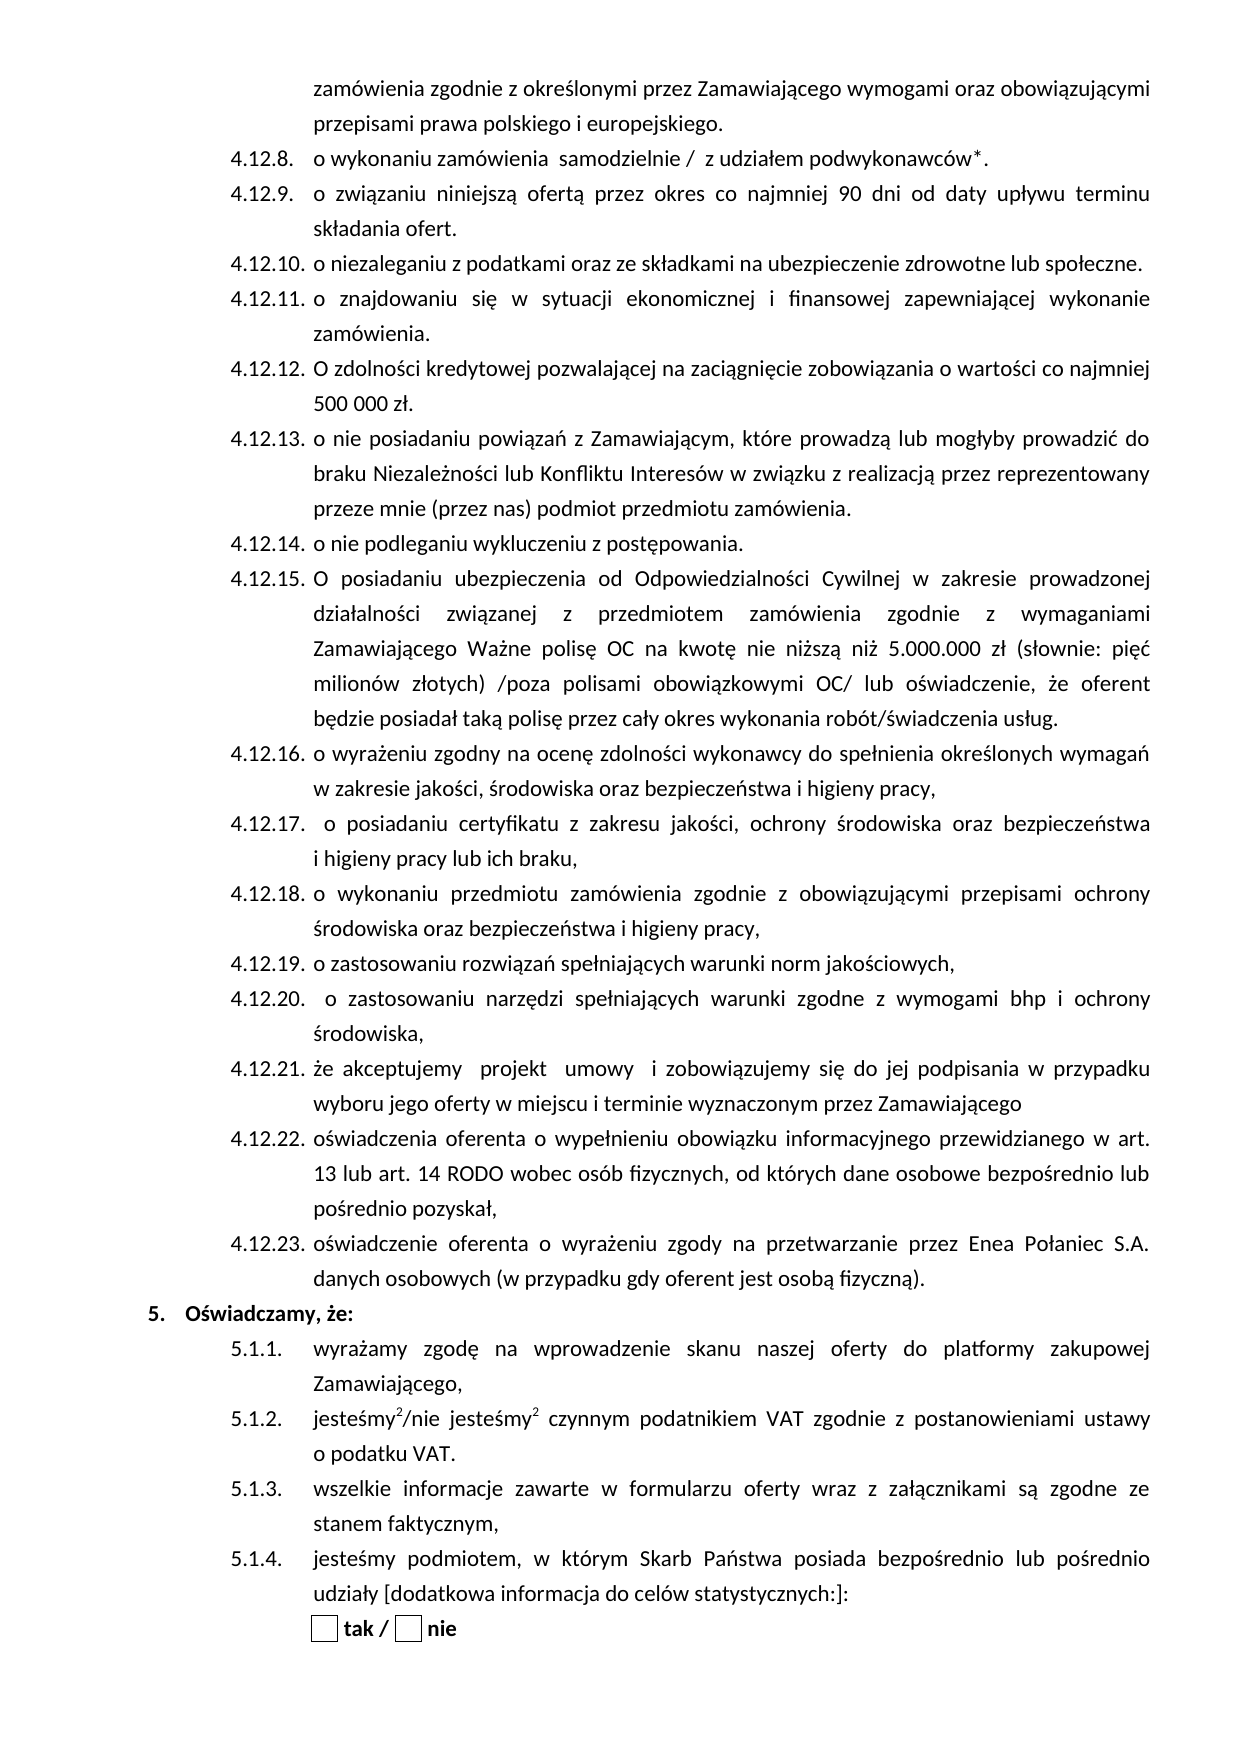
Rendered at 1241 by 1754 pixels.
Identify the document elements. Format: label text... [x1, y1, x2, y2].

list o wykonaniu przedmiotu zamówienia zgodnie z obowiązującymi przepisami ochrony środowiska oraz bezpieczeństwa i higieny pracy, [230, 879, 1152, 942]
list o wyrażeniu zgodny na ocenę zdolności wykonawcy do spełnienia określonych wymagań w zakresie jakości, środowiska oraz bezpieczeństwa i higieny pracy, [230, 739, 1152, 802]
list o znajdowaniu się w sytuacji ekonomicznej i finansowej zapewniającej wykonanie zamówienia. [230, 284, 1152, 347]
list jesteśmy2/nie jesteśmy2 czynnym podatnikiem VAT zgodnie z postanowieniami ustawy o podatku VAT. [230, 1404, 1152, 1467]
list o nie podleganiu wykluczeniu z postępowania. [230, 529, 1152, 557]
list O zdolności kredytowej pozwalającej na zaciągnięcie zobowiązania o wartości co najmniej 500 000 zł. [230, 354, 1152, 417]
list o zastosowaniu rozwiązań spełniających warunki norm jakościowych, [230, 949, 1152, 977]
list że akceptujemy projekt umowy i zobowiązujemy się do jej podpisania w przypadku wyboru jego oferty w miejscu i terminie wyznaczonym przez Zamawiającego [230, 1054, 1152, 1117]
list o wykonaniu zamówienia samodzielnie / z udziałem podwykonawców*. [230, 144, 1152, 172]
list oświadczenie oferenta o wyrażeniu zgody na przetwarzanie przez Enea Połaniec S.A. danych osobowych (w przypadku gdy oferent jest osobą fizyczną). [230, 1229, 1152, 1292]
list jesteśmy podmiotem, w którym Skarb Państwa posiada bezpośrednio lub pośrednio udziały [dodatkowa informacja do celów statystycznych:]: [230, 1544, 1152, 1607]
list wyrażamy zgodę na wprowadzenie skanu naszej oferty do platformy zakupowej Zamawiającego, [230, 1334, 1152, 1397]
list o nie posiadaniu powiązań z Zamawiającym, które prowadzą lub mogłyby prowadzić do braku Niezależności lub Konfliktu Interesów w związku z realizacją przez reprezentowany przeze mnie (przez nas) podmiot przedmiotu zamówienia. [230, 424, 1152, 522]
text tak / nie [266, 1614, 1155, 1642]
list o związaniu niniejszą ofertą przez okres co najmniej 90 dni od daty upływu terminu składania ofert. [230, 179, 1152, 242]
list oświadczenia oferenta o wypełnieniu obowiązku informacyjnego przewidzianego w art. 13 lub art. 14 RODO wobec osób fizycznych, od których dane osobowe bezpośrednio lub pośrednio pozyskał, [230, 1124, 1152, 1222]
list o zastosowaniu narzędzi spełniających warunki zgodne z wymogami bhp i ochrony środowiska, [230, 984, 1152, 1047]
list o niezaleganiu z podatkami oraz ze składkami na ubezpieczenie zdrowotne lub społeczne. [230, 249, 1152, 277]
list O posiadaniu ubezpieczenia od Odpowiedzialności Cywilnej w zakresie prowadzonej działalności związanej z przedmiotem zamówienia zgodnie z wymaganiami Zamawiającego Ważne polisę OC na kwotę nie niższą niż 5.000.000 zł (słownie: pięć milionów złotych) /poza polisami obowiązkowymi OC/ lub oświadczenie, że oferent będzie posiadał taką polisę przez cały okres wykonania robót/świadczenia usług. [230, 564, 1152, 732]
list wszelkie informacje zawarte w formularzu oferty wraz z załącznikami są zgodne ze stanem faktycznym, [230, 1474, 1152, 1537]
list o posiadaniu certyfikatu z zakresu jakości, ochrony środowiska oraz bezpieczeństwa i higieny pracy lub ich braku, [230, 809, 1152, 872]
list Oświadczamy, że: [148, 1299, 1152, 1327]
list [230, 74, 1152, 137]
